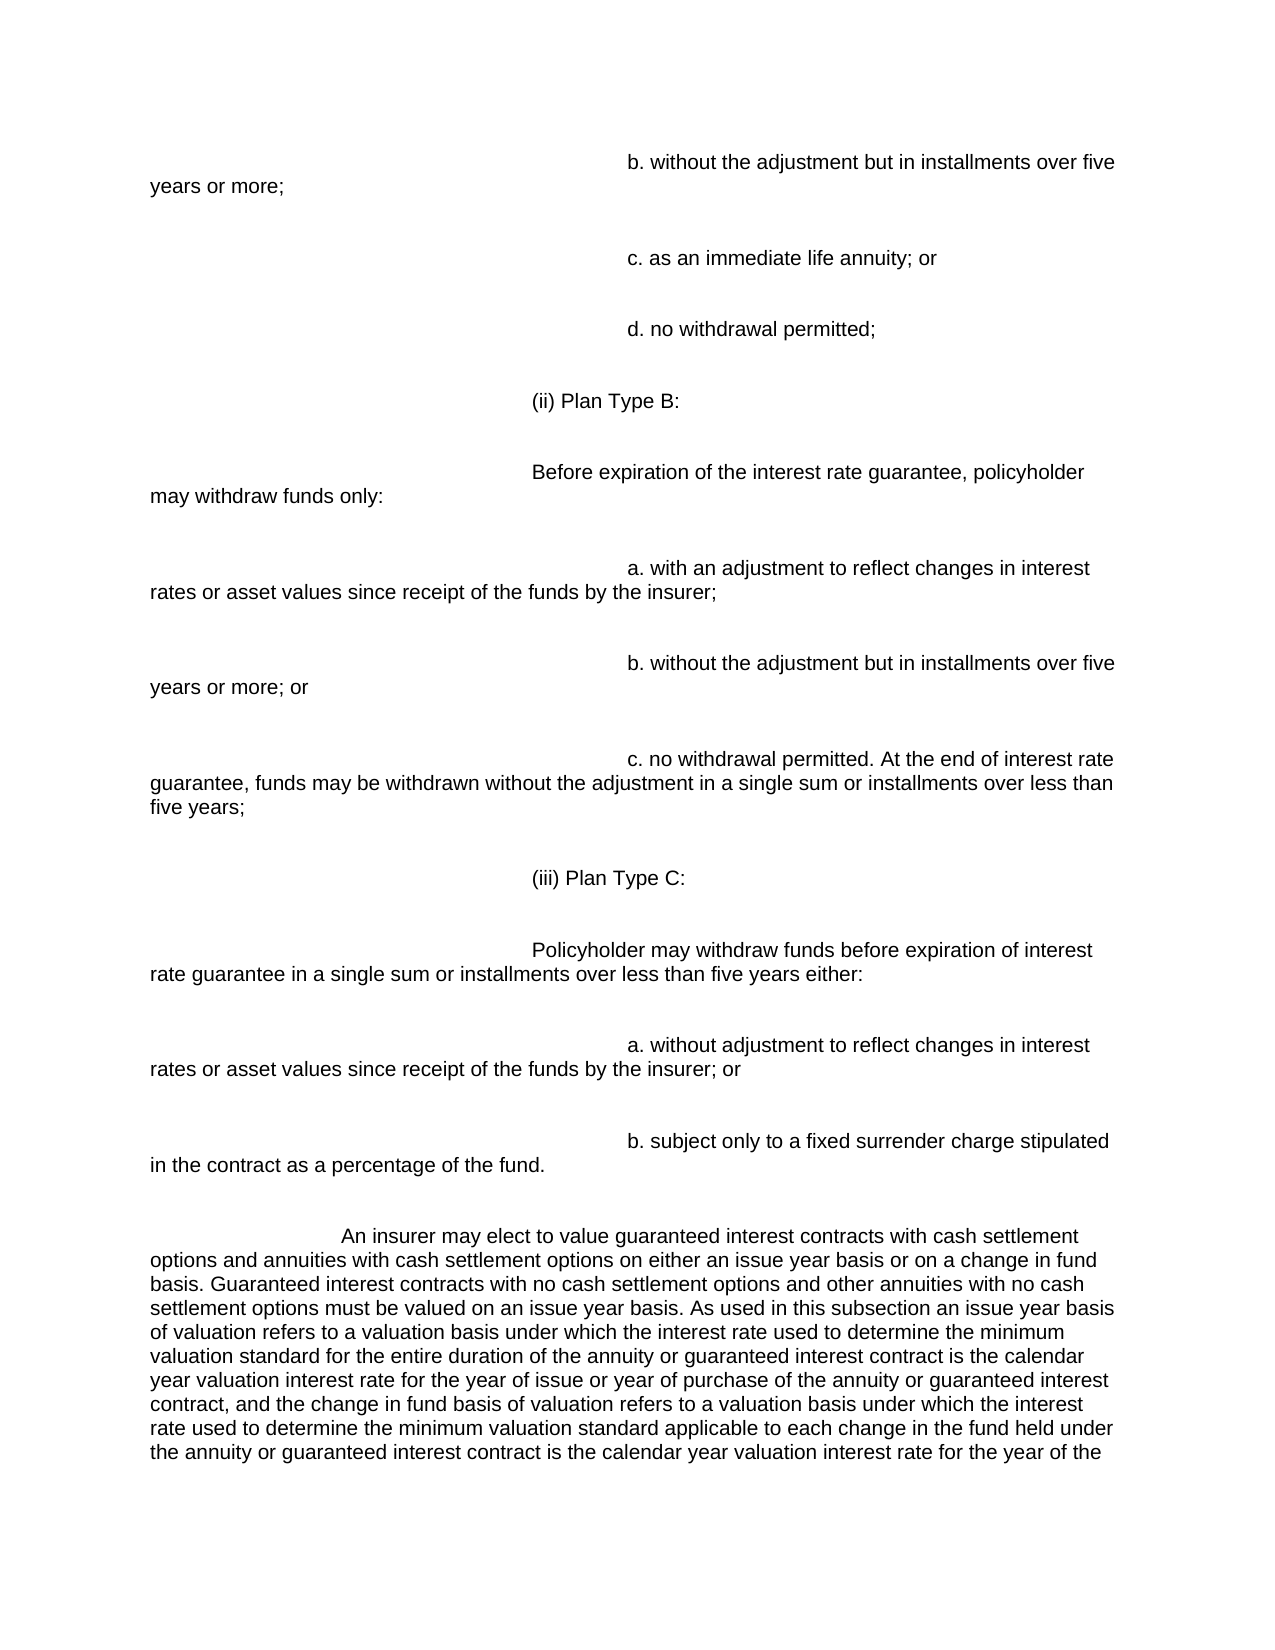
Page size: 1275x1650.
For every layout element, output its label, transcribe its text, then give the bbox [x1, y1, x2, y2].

text (ii) Plan Type B: [150, 389, 1125, 436]
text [150, 1224, 1125, 1464]
text d. no withdrawal permitted; [150, 317, 1125, 365]
text c. no withdrawal permitted. At the end of interest rate guarantee, funds may be withdrawn without the adjustment in a single sum or installments over less than five years; [150, 747, 1125, 842]
text b. subject only to a fixed surrender charge stipulated in the contract as a percentage of the fund. [150, 1129, 1125, 1200]
text b. without the adjustment but in installments over five years or more; or [150, 651, 1125, 723]
text a. with an adjustment to reflect changes in interest rates or asset values since receipt of the funds by the insurer; [150, 556, 1125, 627]
text Policyholder may withdraw funds before expiration of interest rate guarantee in a single sum or installments over less than five years either: [150, 938, 1125, 1009]
text (iii) Plan Type C: [150, 866, 1125, 914]
text a. without adjustment to reflect changes in interest rates or asset values since receipt of the funds by the insurer; or [150, 1033, 1125, 1105]
text b. without the adjustment but in installments over five years or more; [150, 150, 1125, 222]
text c. as an immediate life annuity; or [150, 246, 1125, 293]
text Before expiration of the interest rate guarantee, policyholder may withdraw funds only: [150, 460, 1125, 532]
